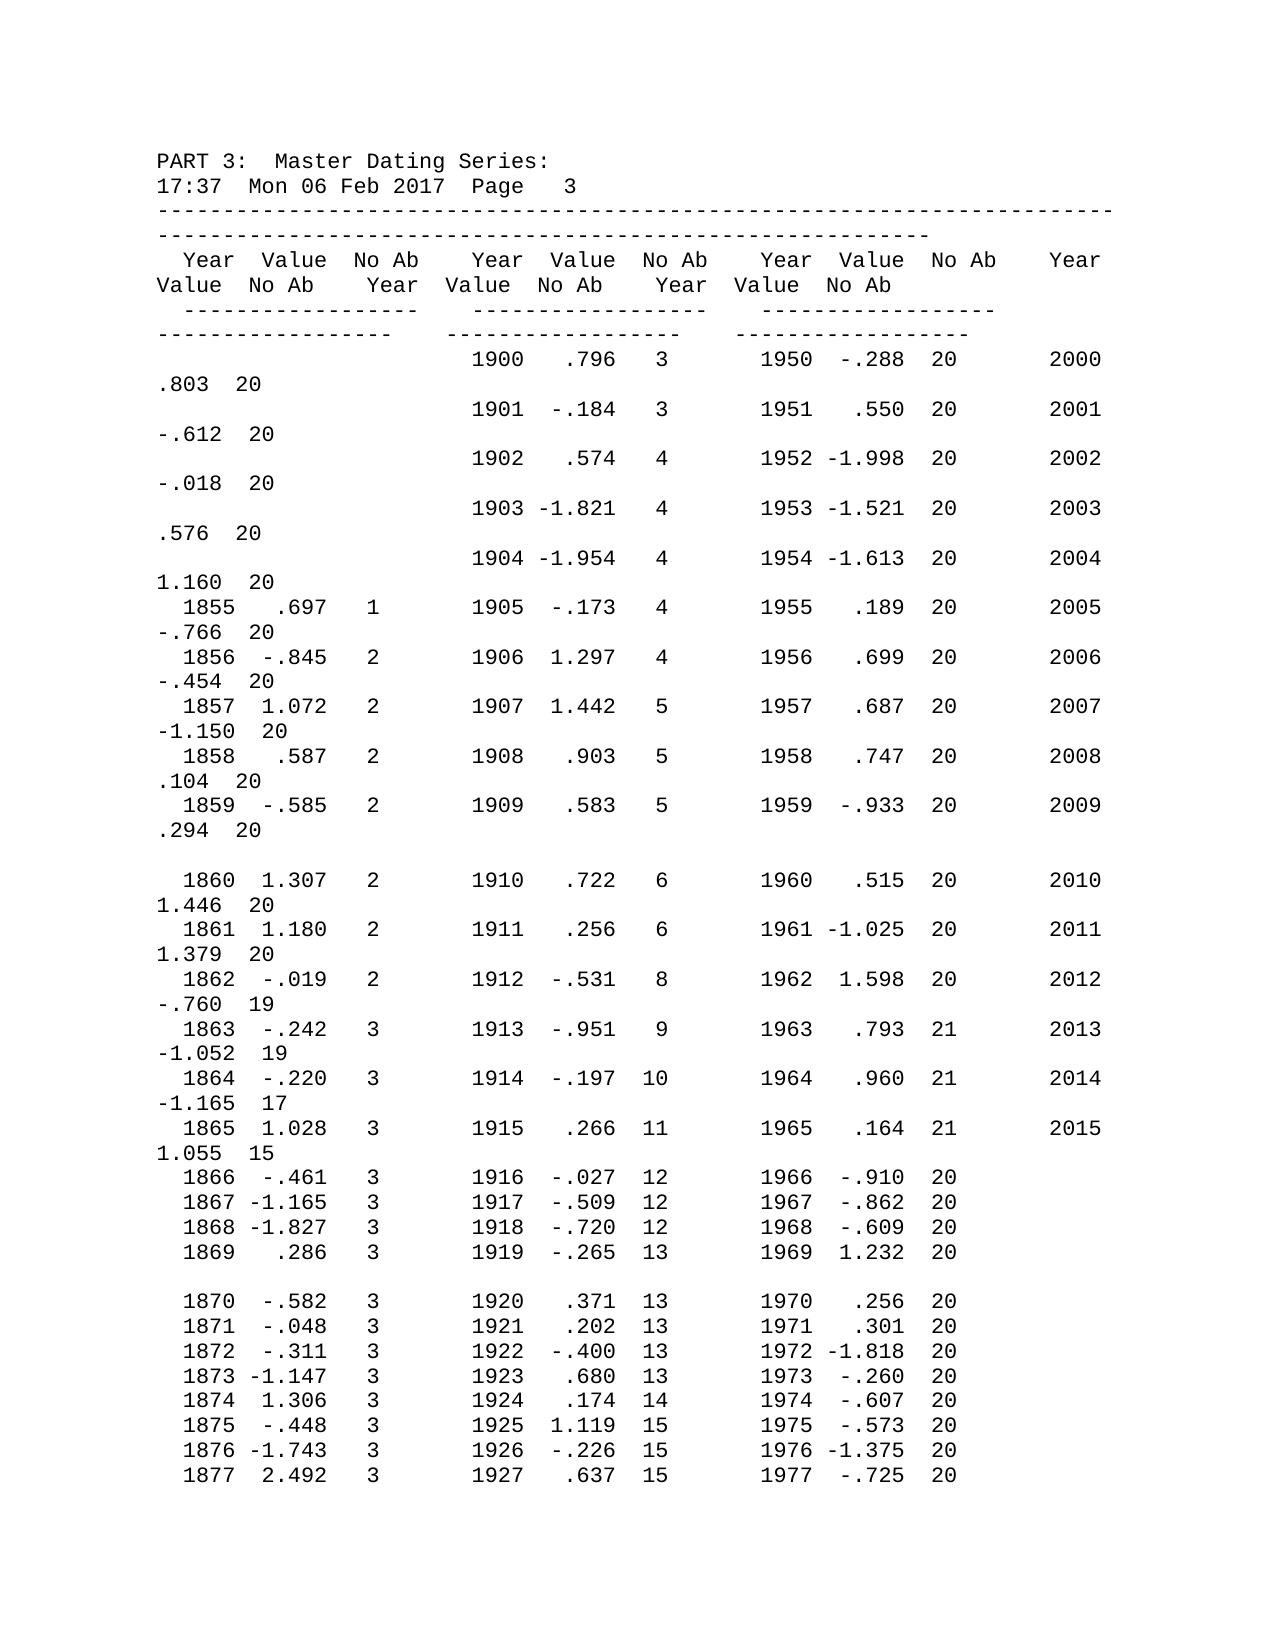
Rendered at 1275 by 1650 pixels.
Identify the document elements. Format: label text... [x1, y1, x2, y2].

text 1858 .587 2 1908 .903 5 1958 .747 20 2008 .104 20 [156, 745, 1118, 794]
text 1876 -1.743 3 1926 -.226 15 1976 -1.375 20 [156, 1439, 1118, 1464]
text 1855 .697 1 1905 -.173 4 1955 .189 20 2005 -.766 20 [156, 596, 1118, 646]
text 1872 -.311 3 1922 -.400 13 1972 -1.818 20 [156, 1340, 1118, 1365]
text 1903 -1.821 4 1953 -1.521 20 2003 .576 20 [156, 497, 1118, 547]
text 1857 1.072 2 1907 1.442 5 1957 .687 20 2007 -1.150 20 [156, 695, 1118, 745]
text ------------------------------------------------------------------------------------------------------------------------------------ [156, 199, 1118, 249]
text 1901 -.184 3 1951 .550 20 2001 -.612 20 [156, 398, 1118, 447]
text 1873 -1.147 3 1923 .680 13 1973 -.260 20 [156, 1365, 1118, 1389]
text 1904 -1.954 4 1954 -1.613 20 2004 1.160 20 [156, 547, 1118, 596]
text 1859 -.585 2 1909 .583 5 1959 -.933 20 2009 .294 20 [156, 794, 1118, 844]
text 1861 1.180 2 1911 .256 6 1961 -1.025 20 2011 1.379 20 [156, 918, 1118, 968]
text 1900 .796 3 1950 -.288 20 2000 .803 20 [156, 348, 1118, 398]
text 1864 -.220 3 1914 -.197 10 1964 .960 21 2014 -1.165 17 [156, 1067, 1118, 1117]
text 1868 -1.827 3 1918 -.720 12 1968 -.609 20 [156, 1216, 1118, 1241]
text Year Value No Ab Year Value No Ab Year Value No Ab Year Value No Ab Year Value No Ab Year Value No Ab [156, 249, 1118, 299]
text ------------------ ------------------ ------------------ ------------------ ------------------ ------------------ [156, 299, 1118, 348]
text 1871 -.048 3 1921 .202 13 1971 .301 20 [156, 1315, 1118, 1340]
text 1874 1.306 3 1924 .174 14 1974 -.607 20 [156, 1389, 1118, 1414]
text PART 3: Master Dating Series: 17:37 Mon 06 Feb 2017 Page 3 [156, 150, 1118, 199]
text 1870 -.582 3 1920 .371 13 1970 .256 20 [156, 1290, 1118, 1315]
text 1856 -.845 2 1906 1.297 4 1956 .699 20 2006 -.454 20 [156, 646, 1118, 695]
text 1862 -.019 2 1912 -.531 8 1962 1.598 20 2012 -.760 19 [156, 968, 1118, 1018]
text 1869 .286 3 1919 -.265 13 1969 1.232 20 [156, 1241, 1118, 1266]
text 1860 1.307 2 1910 .722 6 1960 .515 20 2010 1.446 20 [156, 869, 1118, 918]
text 1877 2.492 3 1927 .637 15 1977 -.725 20 [156, 1464, 1118, 1489]
text 1902 .574 4 1952 -1.998 20 2002 -.018 20 [156, 447, 1118, 497]
text 1875 -.448 3 1925 1.119 15 1975 -.573 20 [156, 1414, 1118, 1439]
text 1863 -.242 3 1913 -.951 9 1963 .793 21 2013 -1.052 19 [156, 1018, 1118, 1067]
text 1865 1.028 3 1915 .266 11 1965 .164 21 2015 1.055 15 [156, 1117, 1118, 1166]
text 1866 -.461 3 1916 -.027 12 1966 -.910 20 [156, 1166, 1118, 1191]
text 1867 -1.165 3 1917 -.509 12 1967 -.862 20 [156, 1191, 1118, 1216]
